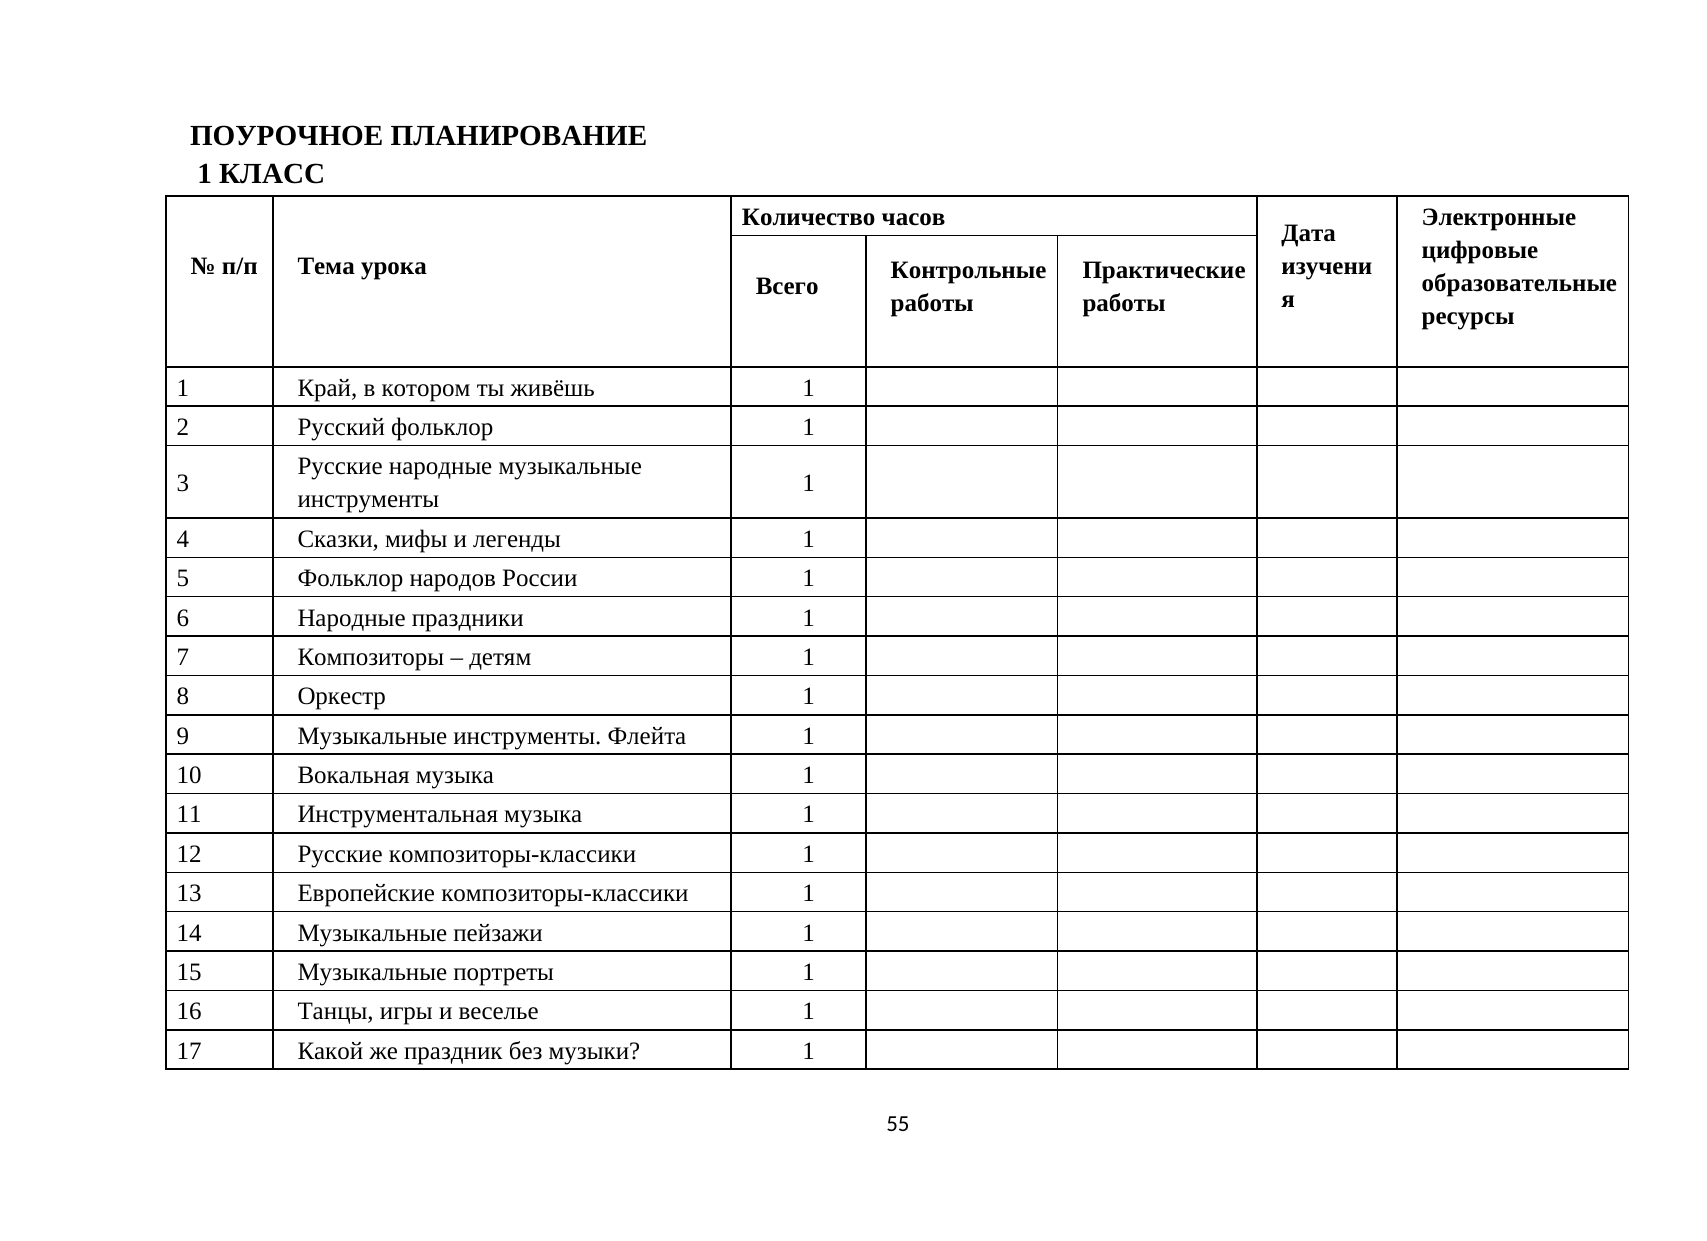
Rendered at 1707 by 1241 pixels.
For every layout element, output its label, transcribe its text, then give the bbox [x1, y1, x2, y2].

table_cell 7 [167, 637, 272, 674]
table_cell [1058, 873, 1256, 911]
table_cell Вокальная музыка [274, 755, 730, 793]
table_cell [1398, 519, 1628, 556]
table_cell Народные праздники [274, 597, 730, 635]
table_cell [867, 519, 1057, 556]
table_cell [1398, 912, 1628, 950]
table_cell Композиторы – детям [274, 637, 730, 674]
table_cell 14 [167, 912, 272, 950]
table_cell [867, 873, 1057, 911]
table_cell 1 [732, 407, 865, 445]
table_cell [867, 1031, 1057, 1068]
table_cell 5 [167, 558, 272, 596]
table_cell 8 [167, 676, 272, 714]
table_cell [1258, 755, 1396, 793]
table_header Количество часов [732, 197, 1256, 234]
table_header Тема урока [274, 197, 730, 366]
table_cell 10 [167, 755, 272, 793]
table_cell [1058, 558, 1256, 596]
table_cell Край, в котором ты живёшь [274, 368, 730, 405]
table_cell [1398, 716, 1628, 753]
table_cell 11 [167, 794, 272, 832]
table_cell [1258, 597, 1396, 635]
table_cell 1 [732, 912, 865, 950]
table_cell Контрольные работы [867, 236, 1057, 366]
table_cell 2 [167, 407, 272, 445]
table_cell [867, 834, 1057, 871]
table_cell 1 [732, 834, 865, 871]
table_cell [1398, 446, 1628, 517]
table_cell 16 [167, 991, 272, 1029]
table_cell [1258, 794, 1396, 832]
table_cell [1398, 368, 1628, 405]
table_cell [1258, 558, 1396, 596]
table_cell 17 [167, 1031, 272, 1068]
table_cell [1058, 716, 1256, 753]
table_header Дата изучения [1258, 197, 1396, 366]
table_cell [1058, 952, 1256, 989]
table_cell 1 [732, 558, 865, 596]
table_cell [1058, 637, 1256, 674]
table_cell 12 [167, 834, 272, 871]
table_cell 1 [732, 794, 865, 832]
table_cell Русские композиторы-классики [274, 834, 730, 871]
table_cell 1 [732, 676, 865, 714]
table_cell [1058, 834, 1256, 871]
table_cell Танцы, игры и веселье [274, 991, 730, 1029]
table_cell [1398, 407, 1628, 445]
table_cell [867, 597, 1057, 635]
table_cell [1058, 446, 1256, 517]
table_cell Сказки, мифы и легенды [274, 519, 730, 556]
table_cell [867, 407, 1057, 445]
table_cell 4 [167, 519, 272, 556]
table_cell [867, 368, 1057, 405]
table_cell [1258, 834, 1396, 871]
table_cell Практические работы [1058, 236, 1256, 366]
table_cell [1258, 952, 1396, 989]
table_cell [867, 676, 1057, 714]
table_cell Фольклор народов России [274, 558, 730, 596]
table_cell [1258, 407, 1396, 445]
table_cell [1058, 597, 1256, 635]
table_cell [1398, 1031, 1628, 1068]
text 1 КЛАСС [190, 157, 1618, 190]
table_cell 1 [732, 991, 865, 1029]
table_cell [867, 716, 1057, 753]
table_cell [1398, 637, 1628, 674]
table_cell 1 [732, 597, 865, 635]
table_cell [867, 912, 1057, 950]
table_cell [867, 755, 1057, 793]
table_cell Инструментальная музыка [274, 794, 730, 832]
table_cell 9 [167, 716, 272, 753]
table_cell Музыкальные портреты [274, 952, 730, 989]
table_cell [1398, 597, 1628, 635]
table_cell [1058, 407, 1256, 445]
table_cell [1398, 834, 1628, 871]
text ПОУРОЧНОЕ ПЛАНИРОВАНИЕ [190, 118, 1618, 152]
table_cell [1398, 873, 1628, 911]
table_cell [1398, 755, 1628, 793]
table_cell [1398, 558, 1628, 596]
table_cell [1258, 716, 1396, 753]
table_cell 1 [732, 637, 865, 674]
table_cell [1398, 991, 1628, 1029]
table_cell [867, 991, 1057, 1029]
table_cell Какой же праздник без музыки? [274, 1031, 730, 1068]
table_cell 1 [732, 952, 865, 989]
table_cell [1398, 952, 1628, 989]
table_cell [1058, 755, 1256, 793]
table_cell [1058, 991, 1256, 1029]
table_cell [1398, 794, 1628, 832]
table_cell [1258, 637, 1396, 674]
table_cell [867, 558, 1057, 596]
table_cell 1 [732, 755, 865, 793]
table_cell 6 [167, 597, 272, 635]
table_cell [1258, 519, 1396, 556]
table_cell [1258, 912, 1396, 950]
table_cell [1258, 446, 1396, 517]
table_header Электронные цифровые образовательные ресурсы [1398, 197, 1628, 366]
table_cell Европейские композиторы-классики [274, 873, 730, 911]
table_cell [1258, 676, 1396, 714]
table_cell [1258, 1031, 1396, 1068]
table_cell Музыкальные инструменты. Флейта [274, 716, 730, 753]
table_cell [1058, 676, 1256, 714]
table_cell [867, 794, 1057, 832]
table_cell [867, 637, 1057, 674]
table_cell [1058, 794, 1256, 832]
table_cell 3 [167, 446, 272, 517]
table_cell Русский фольклор [274, 407, 730, 445]
table_cell [1058, 368, 1256, 405]
table_cell [867, 446, 1057, 517]
table_cell [867, 952, 1057, 989]
table_cell Русские народные музыкальные инструменты [274, 446, 730, 517]
table_cell 1 [167, 368, 272, 405]
table_cell Оркестр [274, 676, 730, 714]
table_cell 1 [732, 1031, 865, 1068]
table_cell [1058, 519, 1256, 556]
table_cell 1 [732, 519, 865, 556]
table_cell 1 [732, 446, 865, 517]
table_cell Всего [732, 236, 865, 366]
table_cell [1258, 873, 1396, 911]
table_cell [1258, 991, 1396, 1029]
table_cell 1 [732, 368, 865, 405]
table_cell [1258, 368, 1396, 405]
table_header № п/п [167, 197, 272, 366]
table_cell [1058, 1031, 1256, 1068]
table_cell 1 [732, 716, 865, 753]
table_cell Музыкальные пейзажи [274, 912, 730, 950]
table_cell 1 [732, 873, 865, 911]
table_cell [1058, 912, 1256, 950]
table_cell [1398, 676, 1628, 714]
table_cell 15 [167, 952, 272, 989]
table_cell 13 [167, 873, 272, 911]
